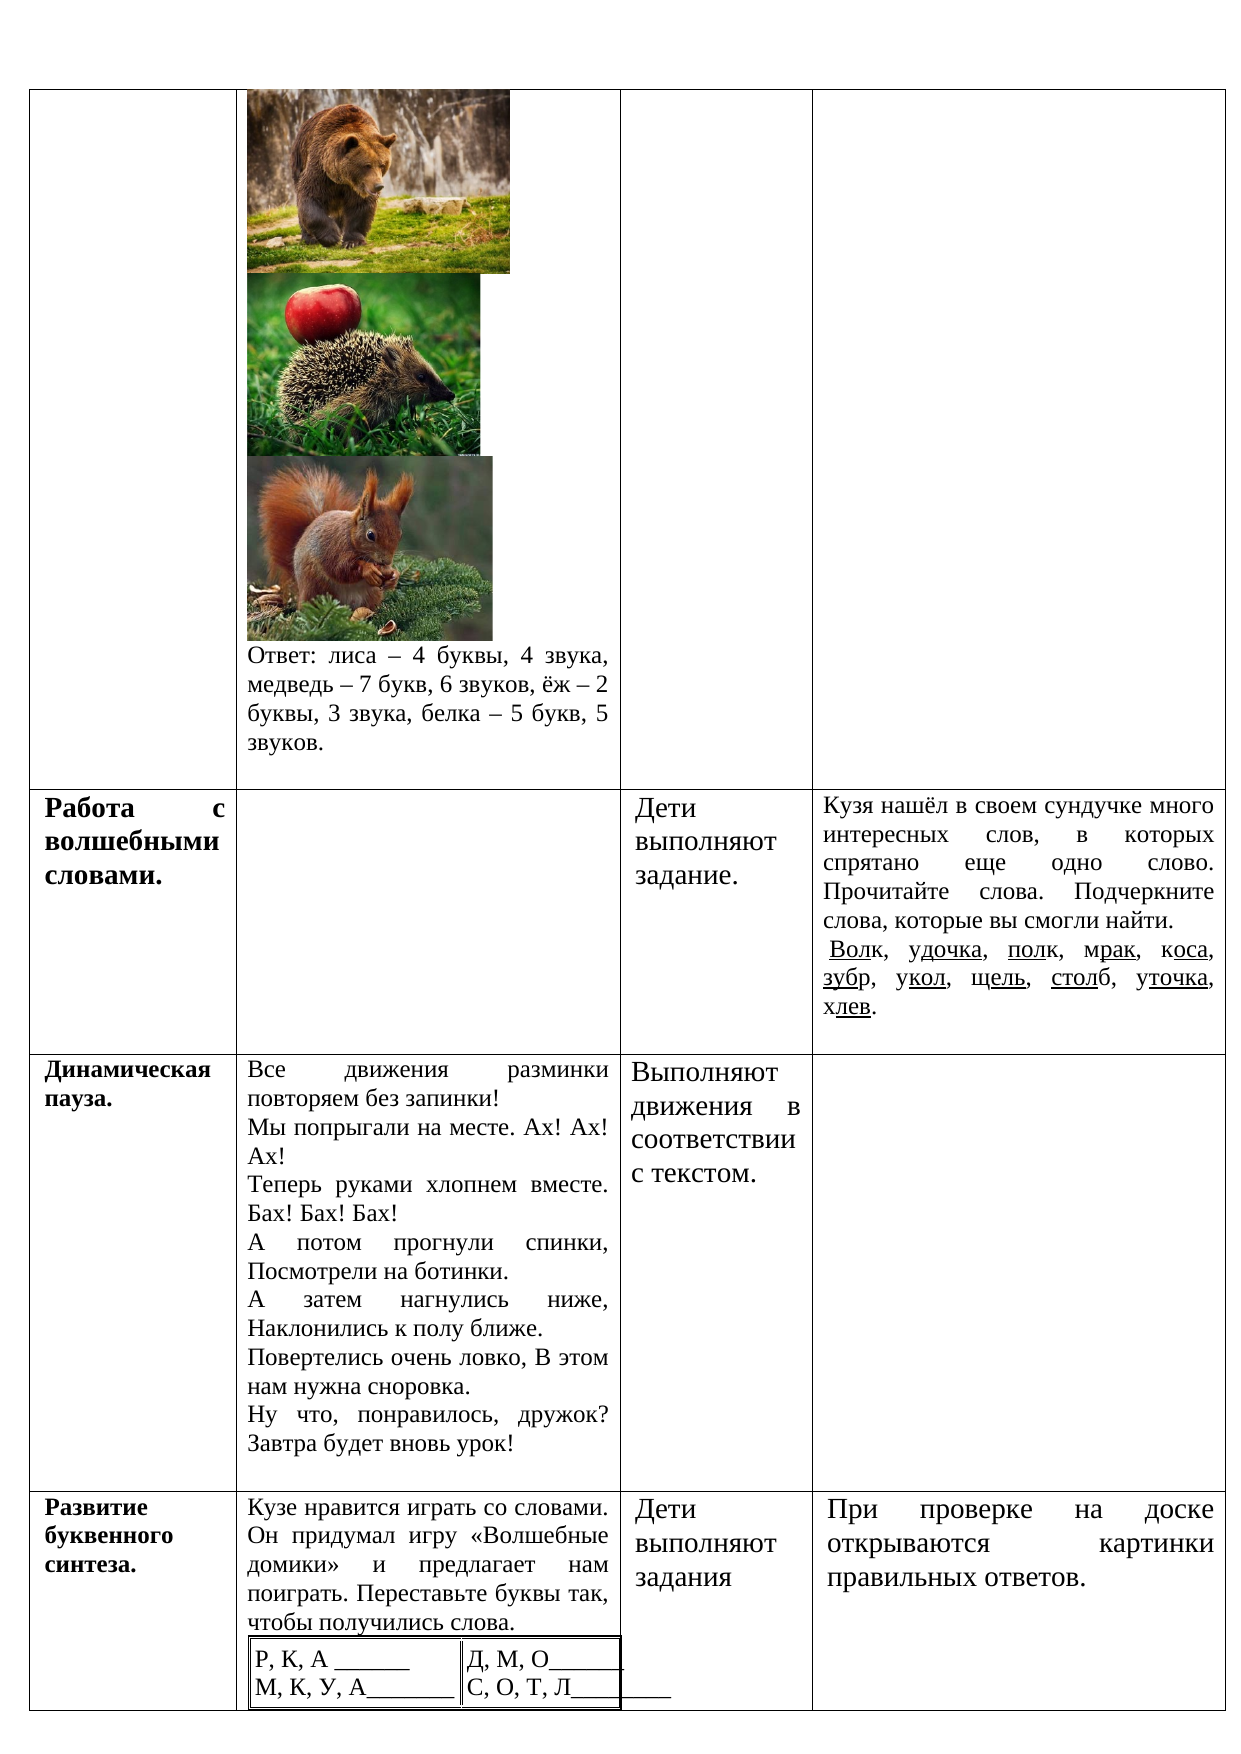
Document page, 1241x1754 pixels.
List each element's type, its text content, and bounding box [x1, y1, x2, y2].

table_cell Выполняют движения в соответствии с текстом. [621, 1055, 812, 1491]
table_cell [621, 90, 812, 789]
table_cell Динамическая пауза. [30, 1055, 236, 1491]
table_cell Все движения разминки повторяем без запинки! Мы попрыгали на месте. Ах! Ах! Ах! Теперь руками хлопнем вместе. Бах! Бах! Бах! А потом прогнули спинки, Посмотрели на ботинки. А затем нагнулись ниже, Наклонились к полу ближе. Повертелись очень ловко, В этом нам нужна сноровка. Ну что, понравилось, дружок? Завтра будет вновь урок! [237, 1055, 620, 1491]
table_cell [621, 1492, 812, 1710]
table_cell Кузя нашёл в своем сундучке много интересных слов, в которых спрятано еще одно слово. Прочитайте слова. Подчеркните слова, которые вы смогли найти. Волк, удочка, полк, мрак, коса, зубр, укол, щель, столб, уточка, хлев. [813, 790, 1225, 1053]
table_cell [813, 1055, 1225, 1491]
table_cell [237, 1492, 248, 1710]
table_cell Дети выполняют задание. [621, 790, 812, 1053]
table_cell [30, 90, 236, 789]
table_cell [237, 790, 620, 1053]
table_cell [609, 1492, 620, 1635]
table_cell [813, 90, 1225, 789]
picture [247, 89, 510, 641]
table_cell При проверке на доске открываются картинки правильных ответов. [813, 1492, 1225, 1710]
table_cell Работа с волшебными словами. [30, 790, 236, 1053]
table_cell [30, 1492, 236, 1710]
